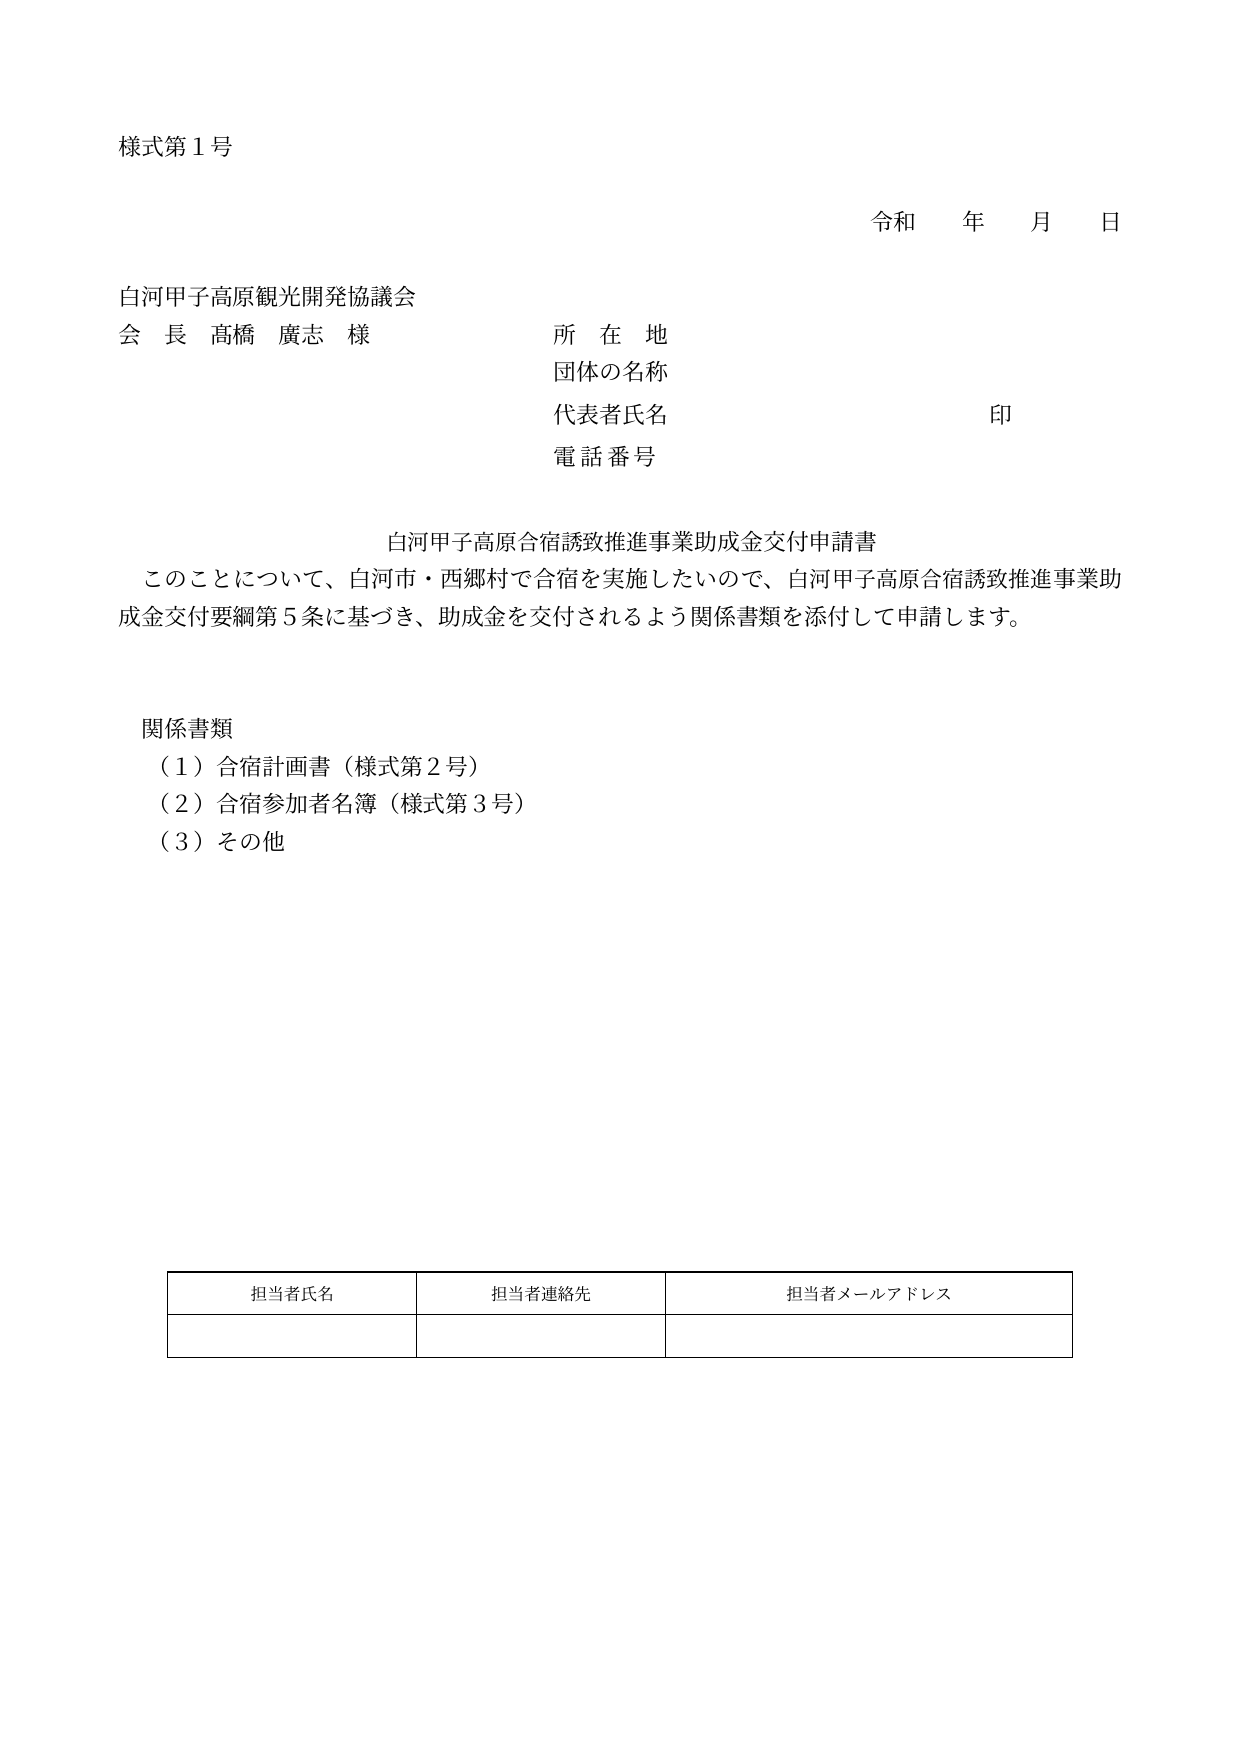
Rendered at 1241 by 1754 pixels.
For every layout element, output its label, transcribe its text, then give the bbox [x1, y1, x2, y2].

text 会 長 髙橋 廣志 様 所 在 地 [118, 314, 1122, 352]
text 関係書類 [118, 709, 1122, 746]
text （１）合宿計画書（様式第２号） [148, 746, 1122, 784]
text （２）合宿参加者名簿（様式第３号） [148, 784, 1122, 821]
text 電話番号 [118, 437, 1122, 474]
text 令和 年 月 日 [118, 202, 1122, 239]
table_header 担当者メールアドレス [666, 1273, 1072, 1314]
table_cell [168, 1315, 416, 1357]
text 団体の名称 [118, 352, 1122, 389]
table_cell [666, 1315, 1072, 1357]
text 代表者氏名 印 [118, 394, 1122, 432]
table_cell [417, 1315, 665, 1357]
text このことについて、白河市・西郷村で合宿を実施したいので、白河甲子高原合宿誘致推進事業助成金交付要綱第５条に基づき、助成金を交付されるよう関係書類を添付して申請します。 [118, 559, 1122, 634]
text （３）その他 [148, 821, 1122, 859]
table_header 担当者連絡先 [417, 1273, 665, 1314]
text 様式第１号 [118, 127, 1122, 164]
text 白河甲子高原観光開発協議会 [118, 277, 1122, 314]
table_header 担当者氏名 [168, 1273, 416, 1314]
text 白河甲子高原合宿誘致推進事業助成金交付申請書 [118, 521, 1122, 559]
